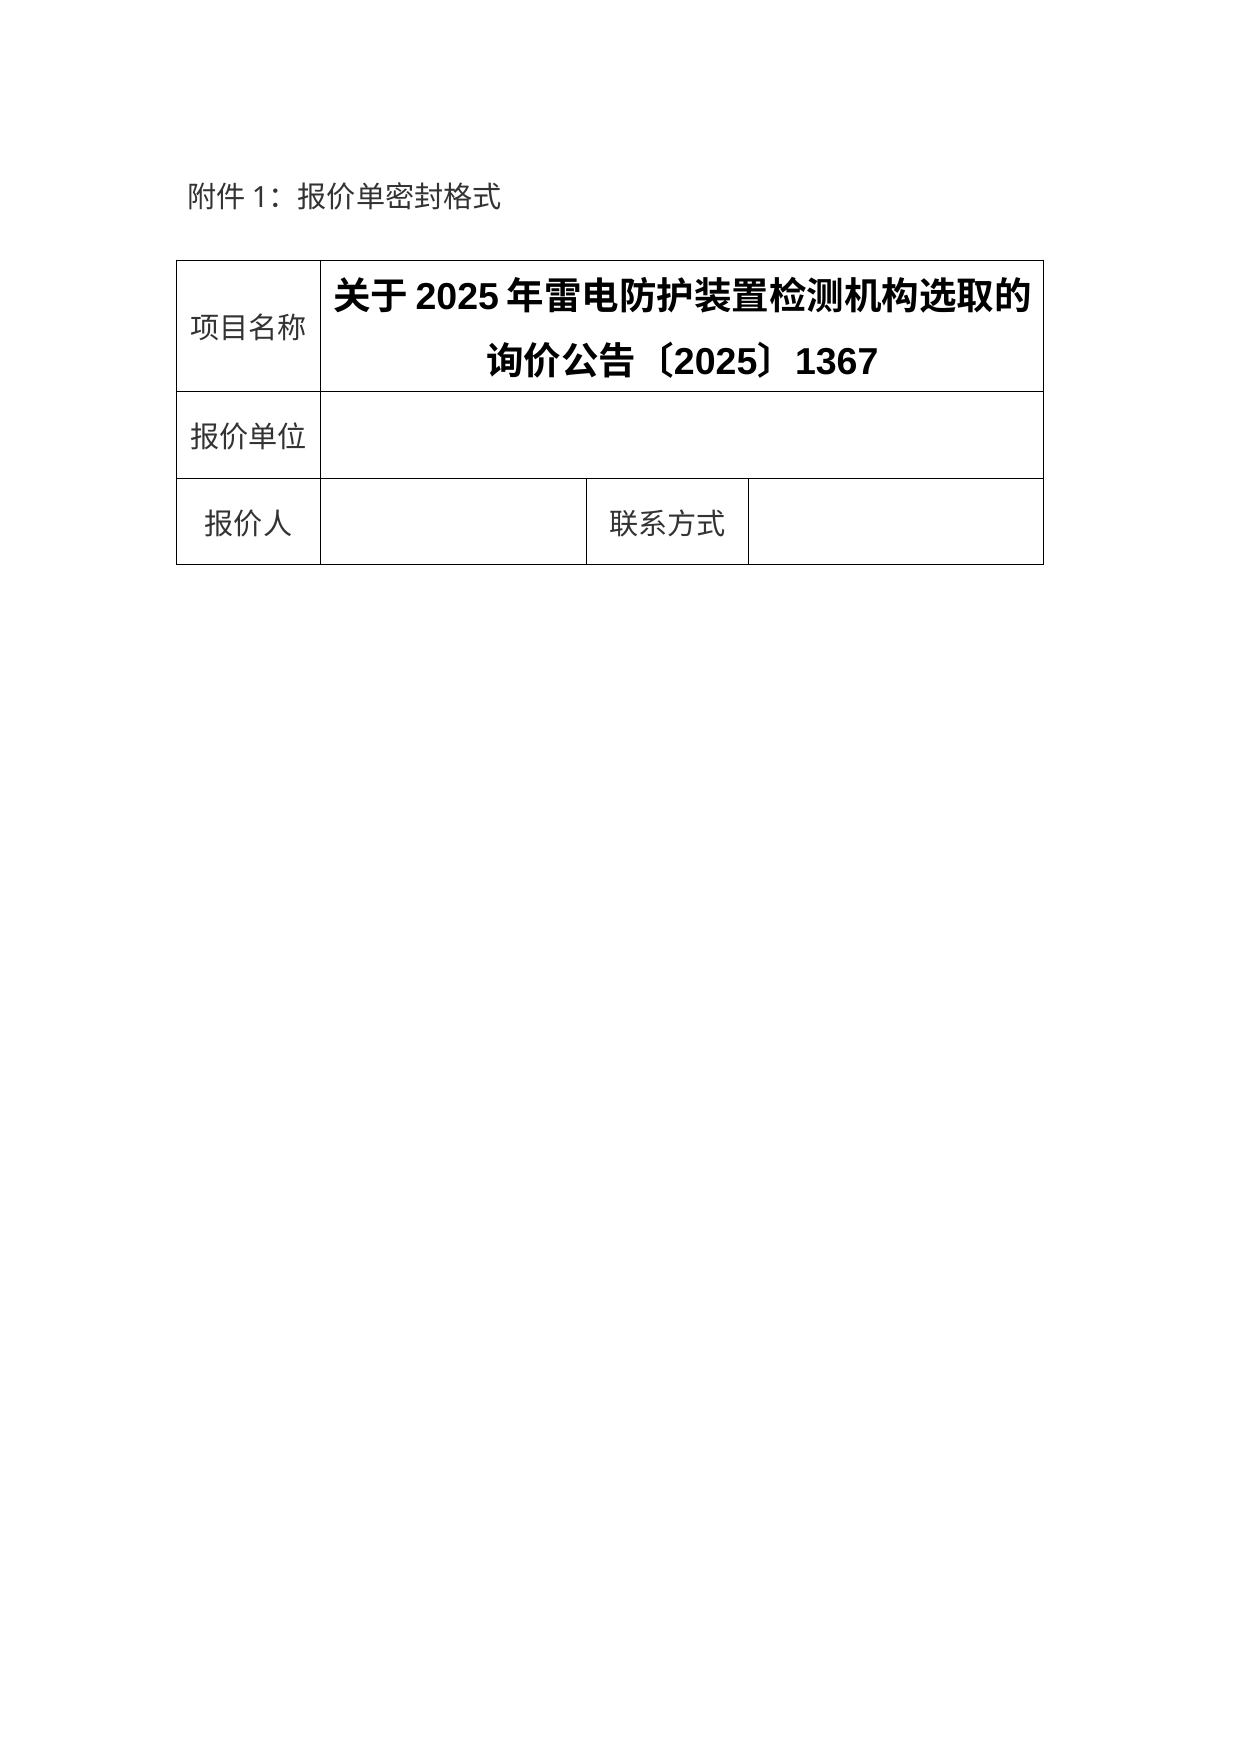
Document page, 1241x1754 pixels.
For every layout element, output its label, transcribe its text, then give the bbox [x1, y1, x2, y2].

table_cell 报价人 [177, 479, 320, 564]
table_cell 报价单位 [177, 392, 320, 478]
table_cell [749, 479, 1043, 564]
table_cell [321, 392, 1043, 478]
table_cell 联系方式 [587, 479, 748, 564]
table_header 项目名称 [177, 261, 320, 391]
table_cell [321, 479, 586, 564]
table_header 关于2025年雷电防护装置检测机构选取的询价公告〔2025〕1367 [321, 261, 1043, 391]
text 附件1：报价单密封格式 [187, 162, 1053, 227]
